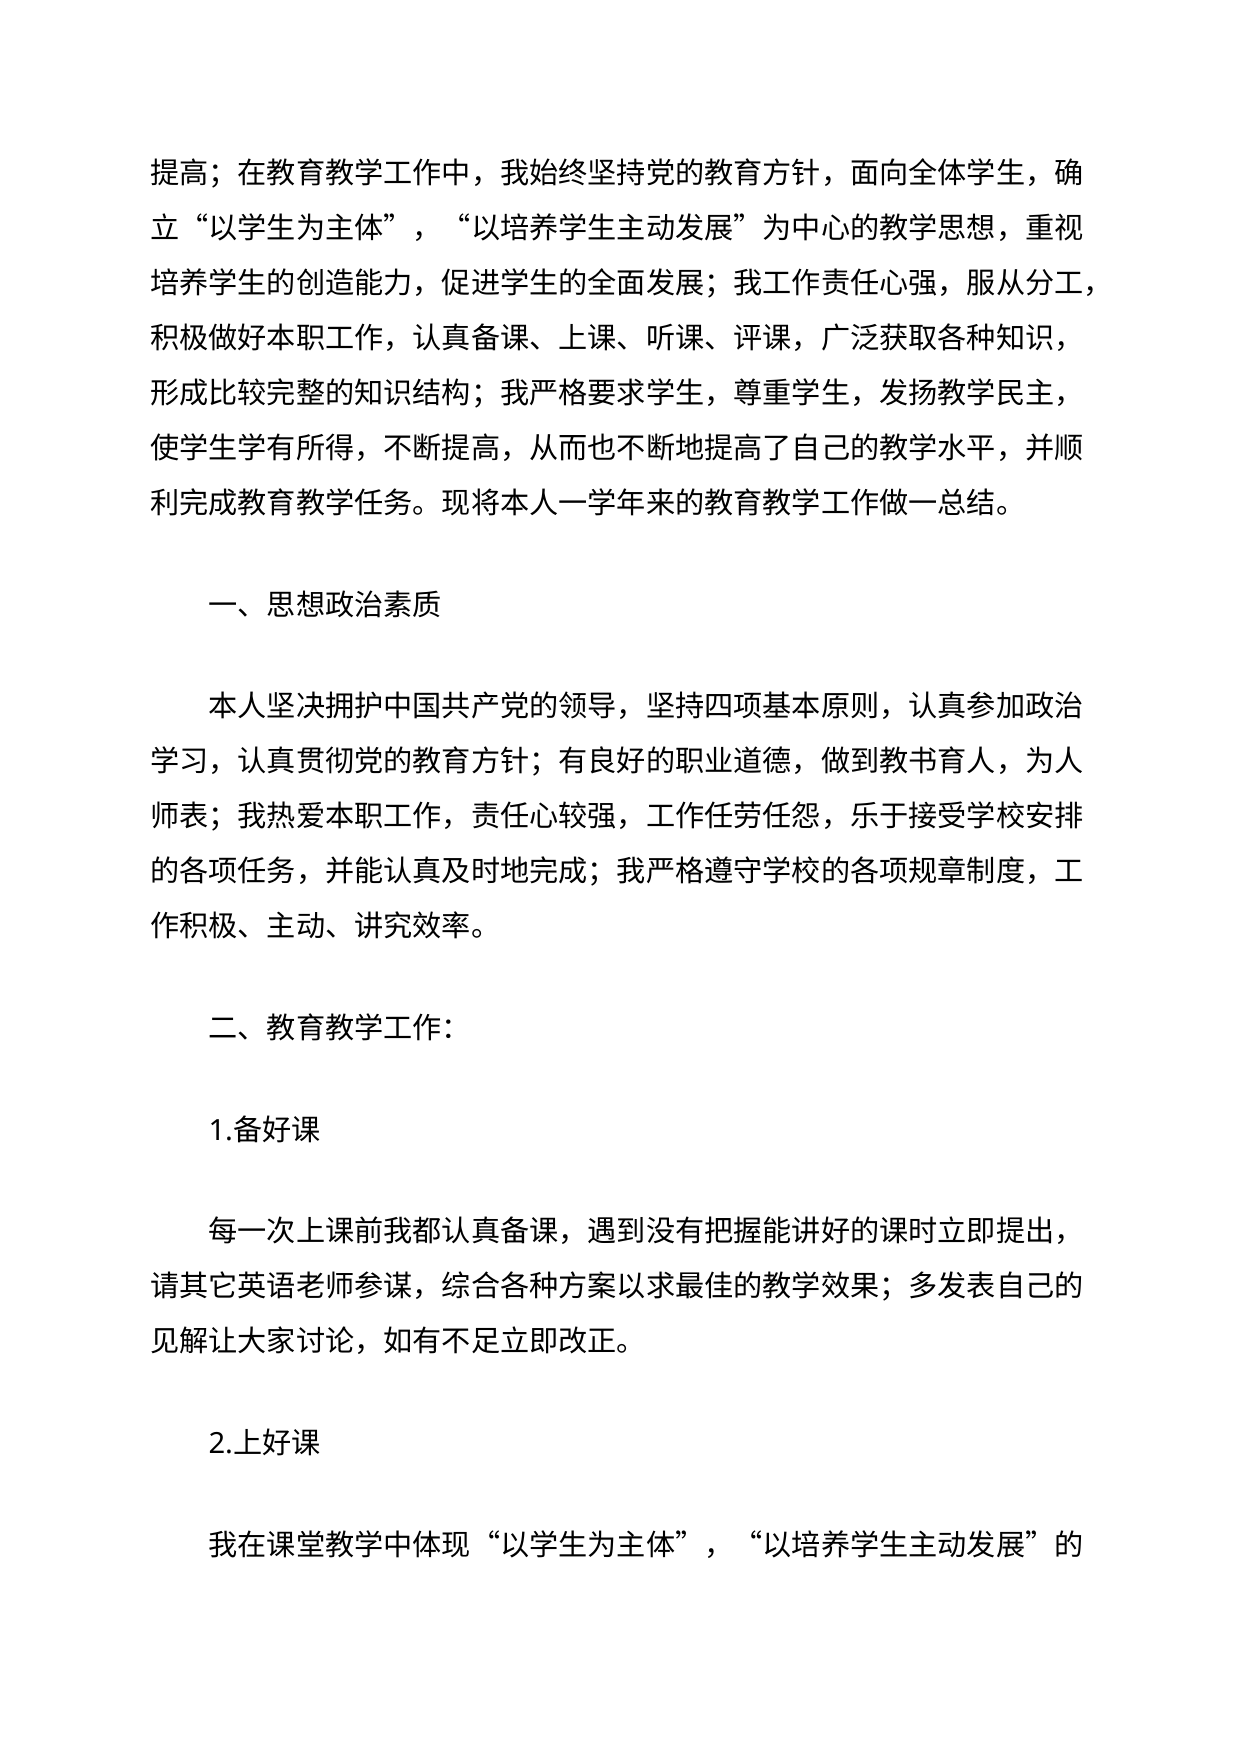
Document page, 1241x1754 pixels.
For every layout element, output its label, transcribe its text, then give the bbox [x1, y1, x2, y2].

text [150, 150, 1090, 522]
text 2.上好课 [150, 1419, 1090, 1462]
text 本人坚决拥护中国共产党的领导，坚持四项基本原则，认真参加政治学习，认真贯彻党的教育方针；有良好的职业道德，做到教书育人，为人师表；我热爱本职工作，责任心较强，工作任劳任怨，乐于接受学校安排的各项任务，并能认真及时地完成；我严格遵守学校的各项规章制度，工作积极、主动、讲究效率。 [150, 683, 1090, 945]
text 二、教育教学工作： [150, 1004, 1090, 1047]
text 每一次上课前我都认真备课，遇到没有把握能讲好的课时立即提出，请其它英语老师参谋，综合各种方案以求最佳的教学效果；多发表自己的见解让大家讨论，如有不足立即改正。 [150, 1208, 1090, 1360]
text 1.备好课 [150, 1106, 1090, 1148]
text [150, 1522, 1090, 1564]
text 一、思想政治素质 [150, 581, 1090, 623]
